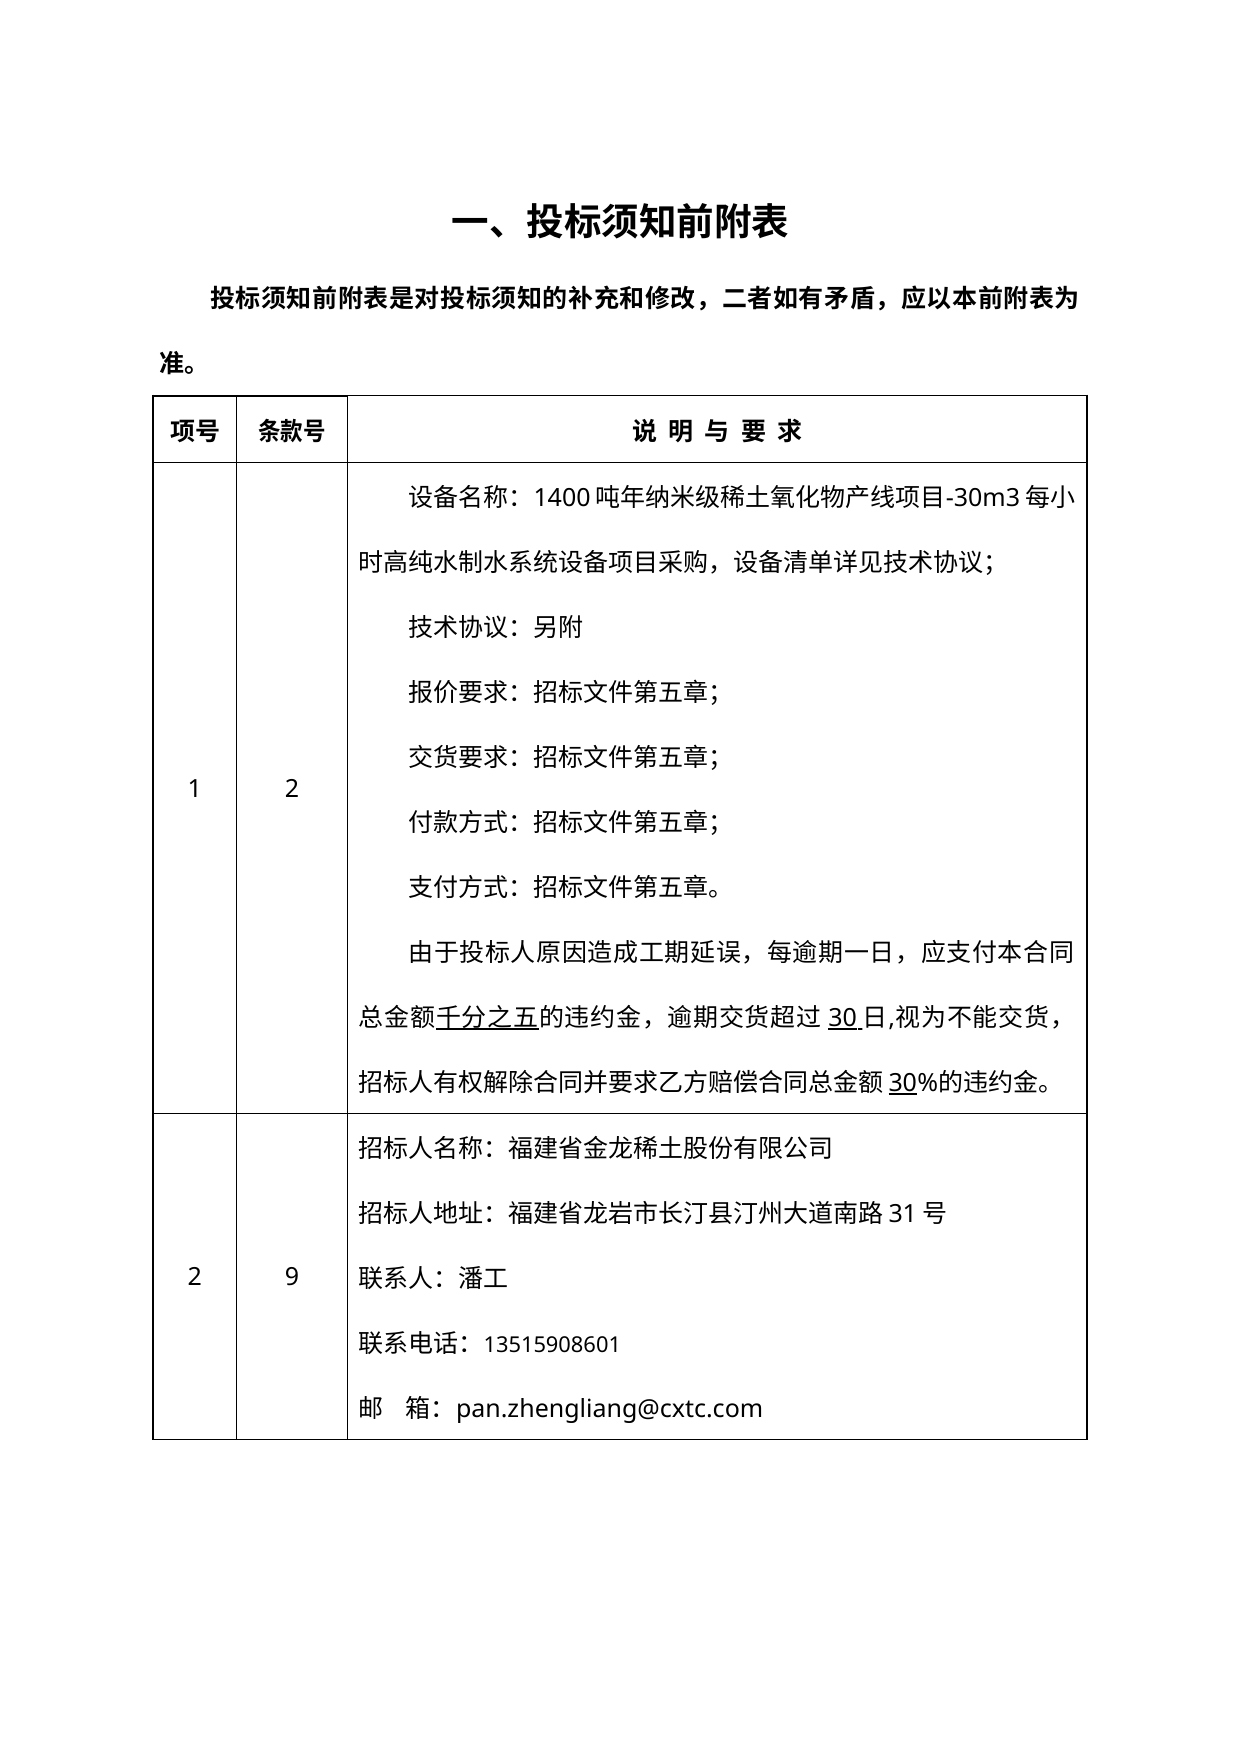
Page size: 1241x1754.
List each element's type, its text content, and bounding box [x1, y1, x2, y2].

table_cell 2 [237, 463, 347, 1113]
table_cell 9 [237, 1114, 347, 1439]
text 投标须知前附表是对投标须知的补充和修改，二者如有矛盾，应以本前附表为准。 [159, 264, 1081, 394]
subtitle 一、投标须知前附表 [159, 187, 1081, 252]
table_header 条款号 [237, 397, 347, 462]
table_cell 招标人名称：福建省金龙稀土股份有限公司 招标人地址：福建省龙岩市长汀县汀州大道南路31号 联系人：潘工 联系电话：13515908601 邮 箱：pan.zhengliang@cxtc.com [348, 1114, 1086, 1439]
table_cell 2 [154, 1114, 236, 1439]
table_header 项号 [154, 397, 236, 462]
table_header 说 明 与 要 求 [348, 396, 1086, 462]
table_cell 1 [154, 463, 236, 1113]
table_cell 设备名称：1400吨年纳米级稀土氧化物产线项目-30m3每小时高纯水制水系统设备项目采购，设备清单详见技术协议； 技术协议：另附 报价要求：招标文件第五章； 交货要求：招标文件第五章； 付款方式：招标文件第五章； 支付方式：招标文件第五章。 由于投标人原因造成工期延误，每逾期一日，应支付本合同总金额千分之五的违约金，逾期交货超过30日,视为不能交货，招标人有权解除合同并要求乙方赔偿合同总金额30%的违约金。 [348, 463, 1086, 1113]
